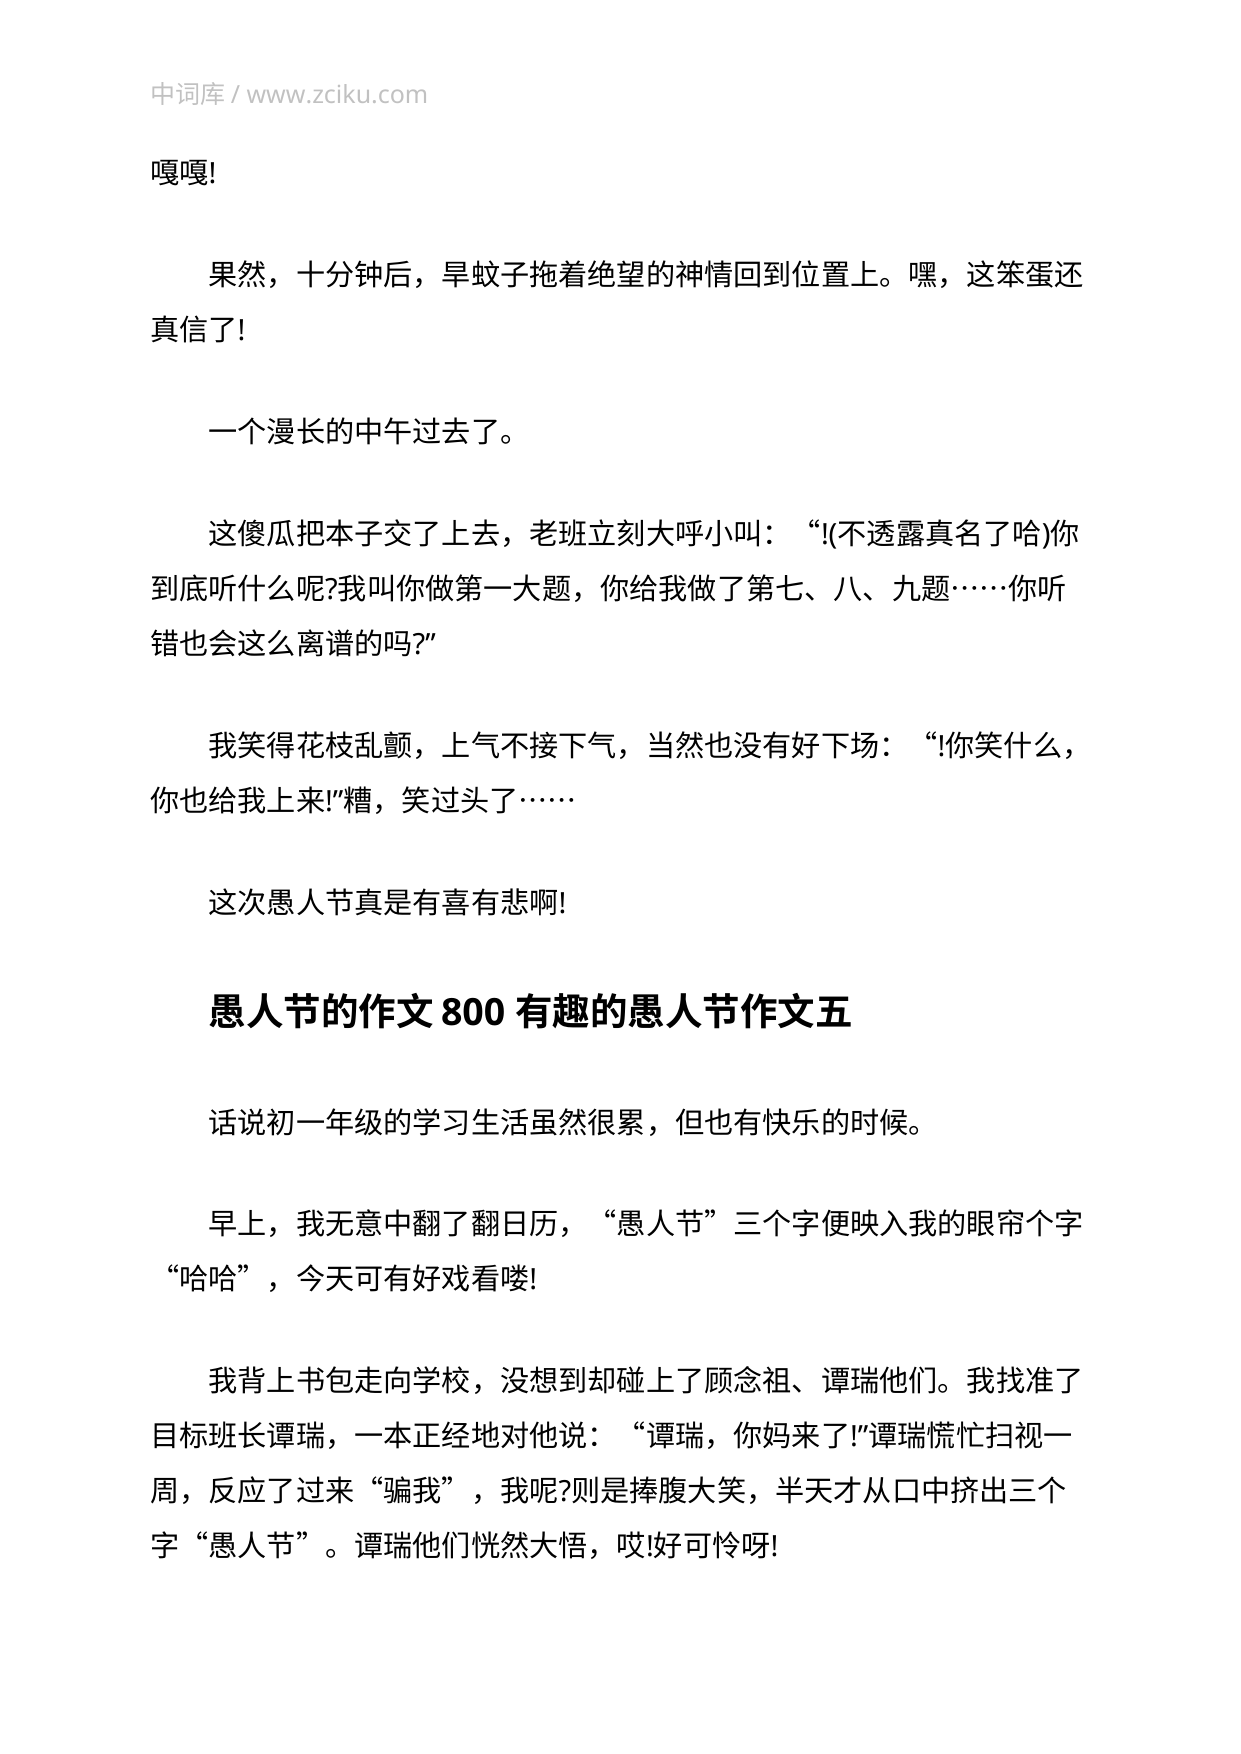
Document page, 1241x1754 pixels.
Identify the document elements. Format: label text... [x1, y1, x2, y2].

text 一个漫长的中午过去了。 [150, 409, 1090, 451]
text 话说初一年级的学习生活虽然很累，但也有快乐的时候。 [150, 1099, 1090, 1141]
text 这傻瓜把本子交了上去，老班立刻大呼小叫：“!(不透露真名了哈)你到底听什么呢?我叫你做第一大题，你给我做了第七、八、九题……你听错也会这么离谱的吗?” [150, 511, 1090, 663]
text 愚人节的作文800 有趣的愚人节作文五 [150, 982, 1090, 1036]
text 早上，我无意中翻了翻日历，“愚人节”三个字便映入我的眼帘个字“哈哈”，今天可有好戏看喽! [150, 1201, 1090, 1298]
text 这次愚人节真是有喜有悲啊! [150, 879, 1090, 922]
text 我背上书包走向学校，没想到却碰上了顾念祖、谭瑞他们。我找准了目标班长谭瑞，一本正经地对他说：“谭瑞，你妈来了!”谭瑞慌忙扫视一周，反应了过来“骗我”，我呢?则是捧腹大笑，半天才从口中挤出三个字“愚人节”。谭瑞他们恍然大悟，哎!好可怜呀! [150, 1358, 1090, 1565]
text 我笑得花枝乱颤，上气不接下气，当然也没有好下场：“!你笑什么，你也给我上来!”糟，笑过头了…… [150, 723, 1090, 820]
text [150, 150, 1090, 192]
text 果然，十分钟后，旱蚊子拖着绝望的神情回到位置上。嘿，这笨蛋还真信了! [150, 252, 1090, 349]
